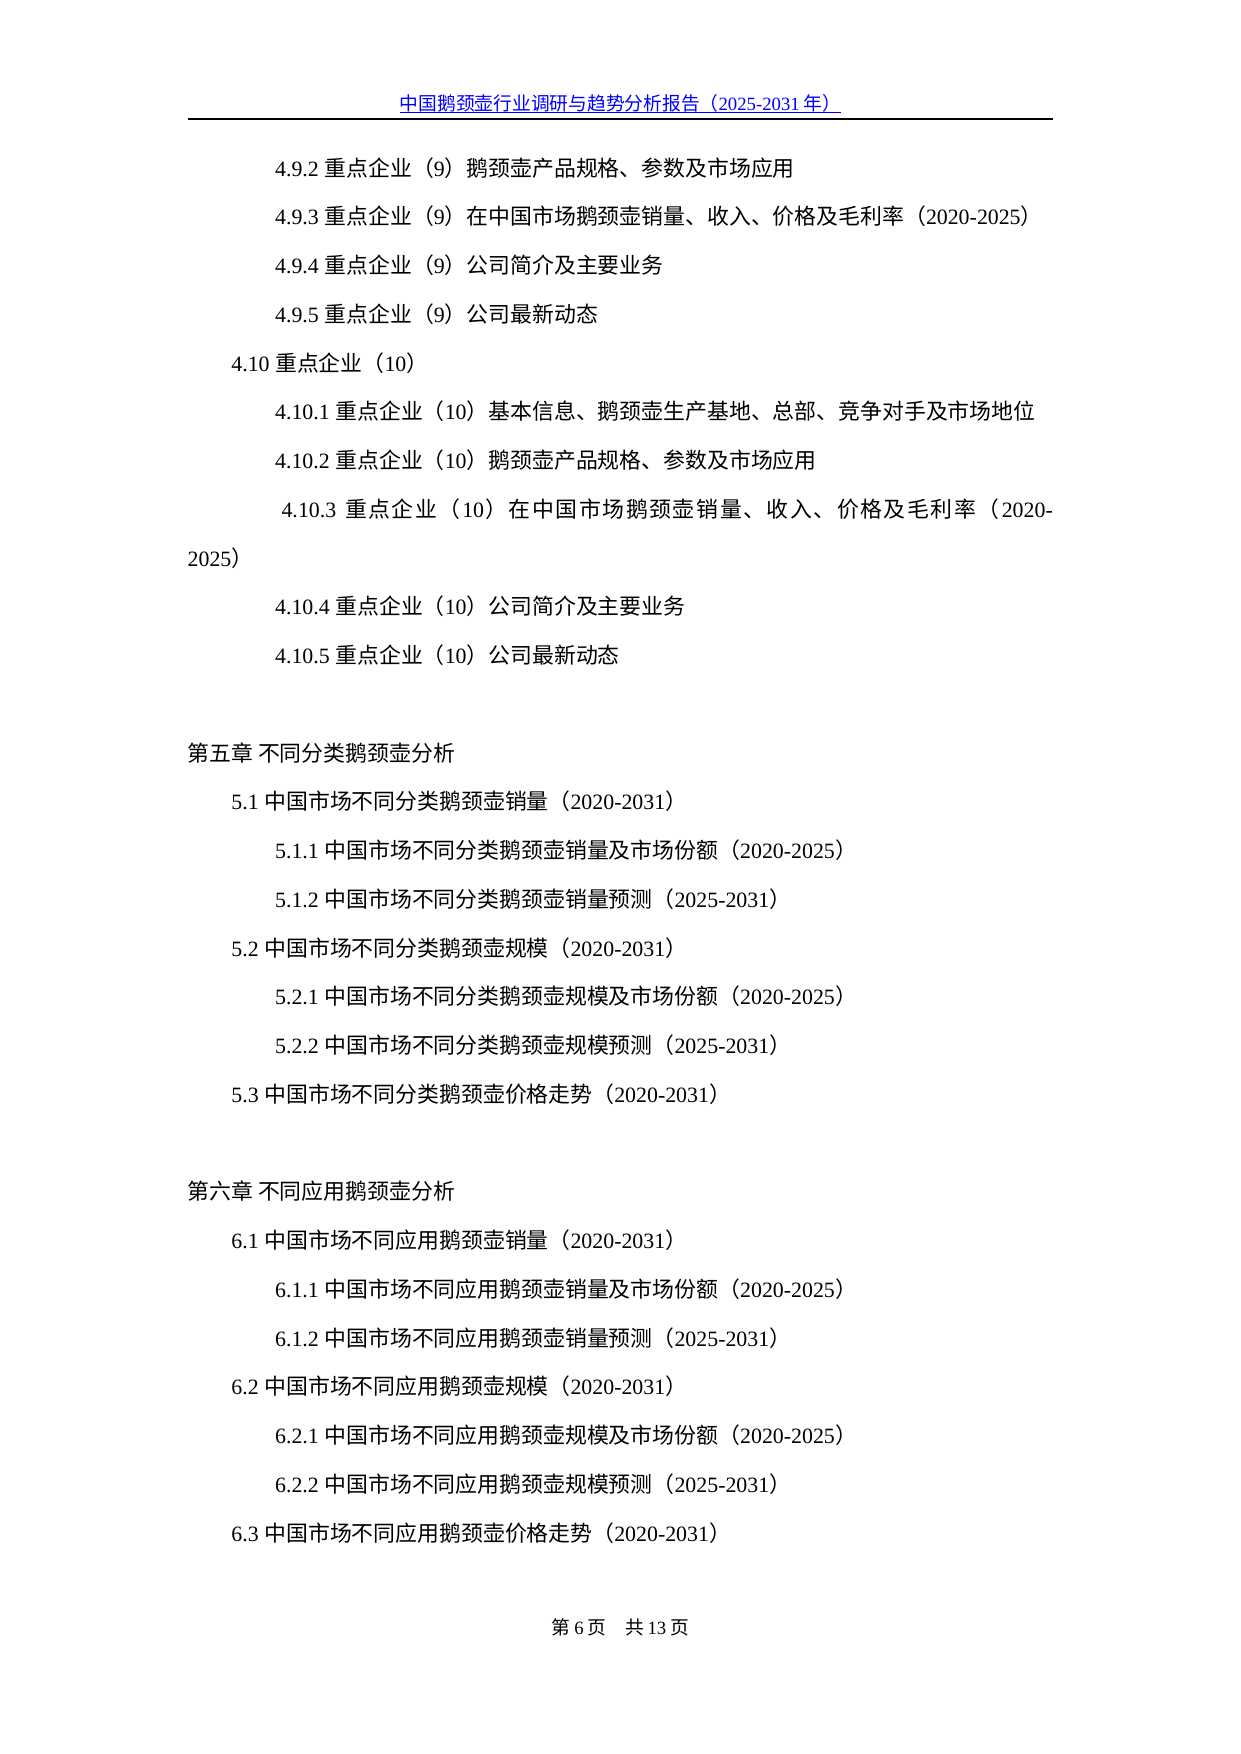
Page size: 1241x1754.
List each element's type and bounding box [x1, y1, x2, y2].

text [187, 150, 1053, 1548]
